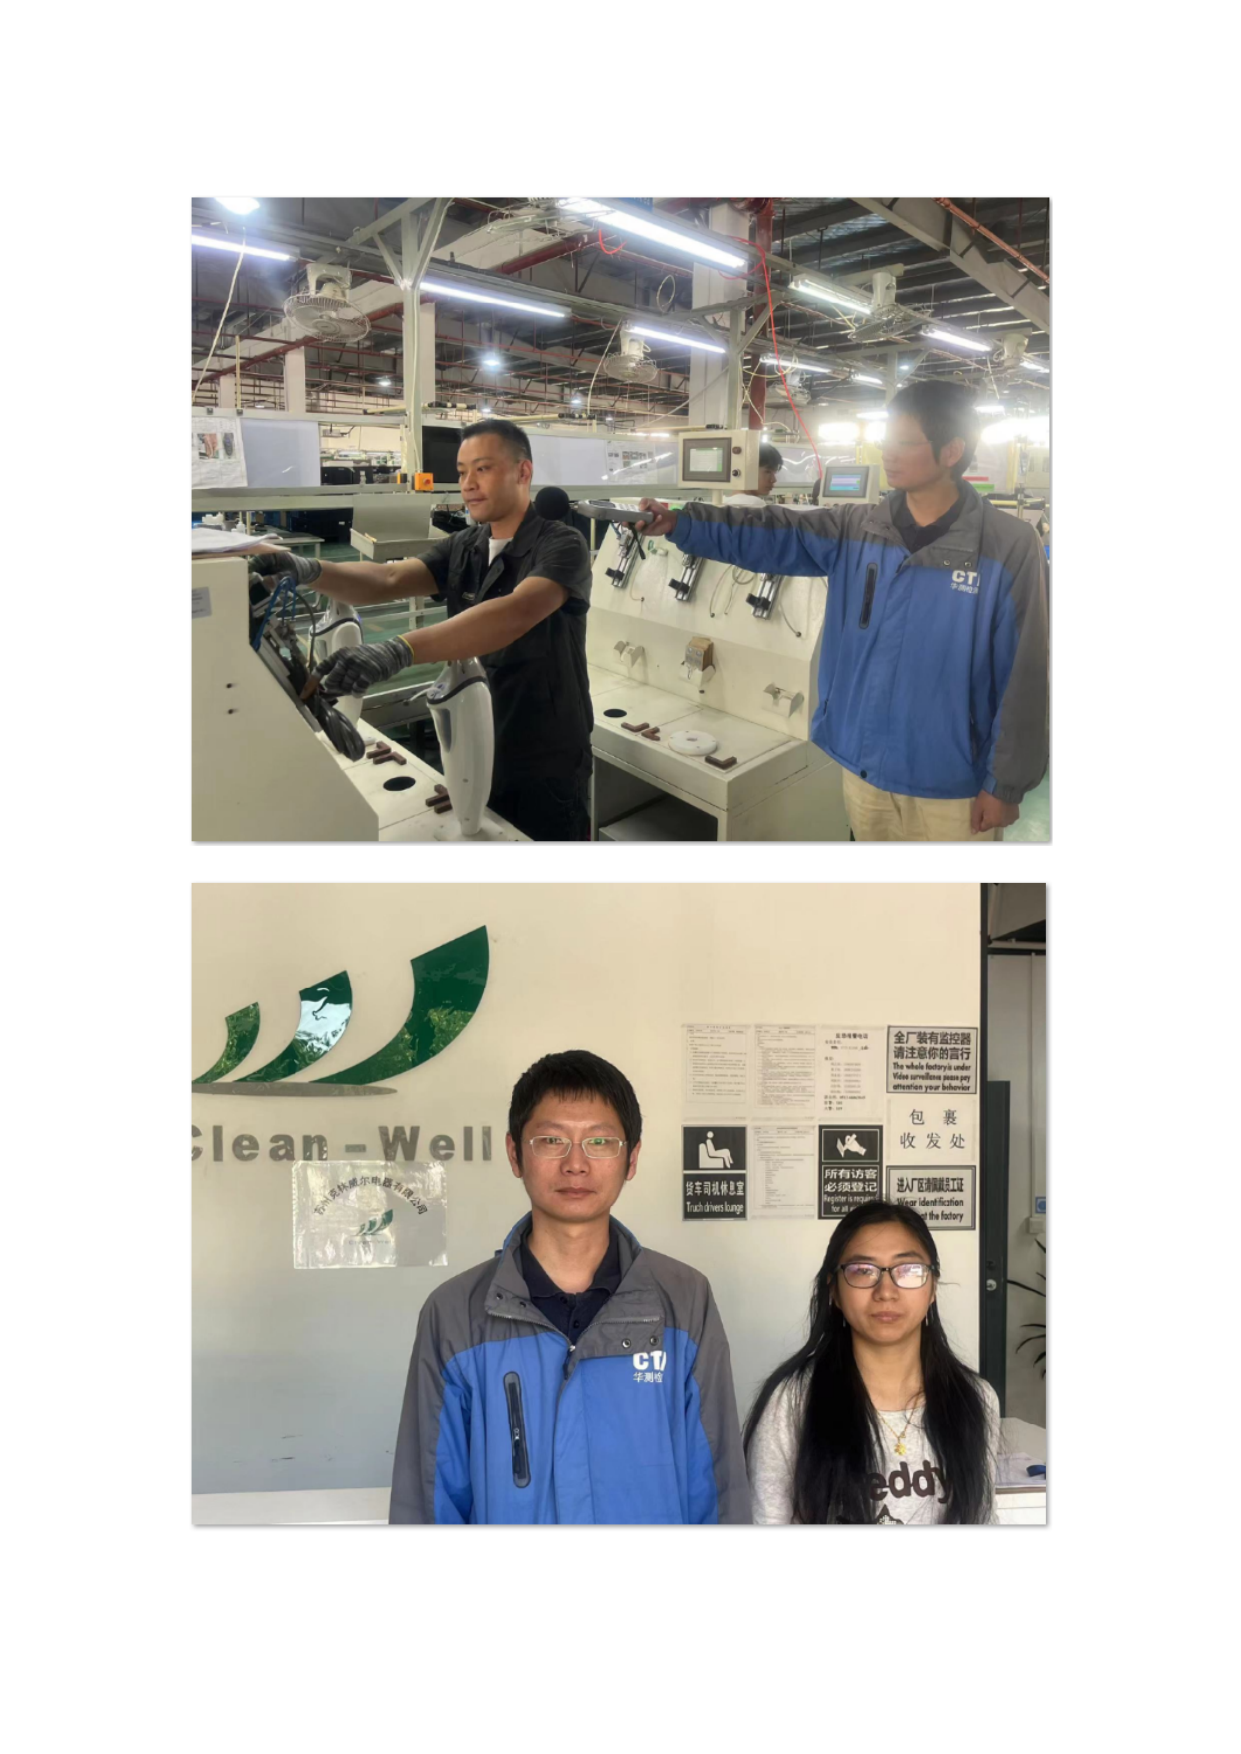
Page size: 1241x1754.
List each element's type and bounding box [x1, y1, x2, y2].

picture [187, 877, 1053, 1535]
picture [187, 194, 1053, 846]
